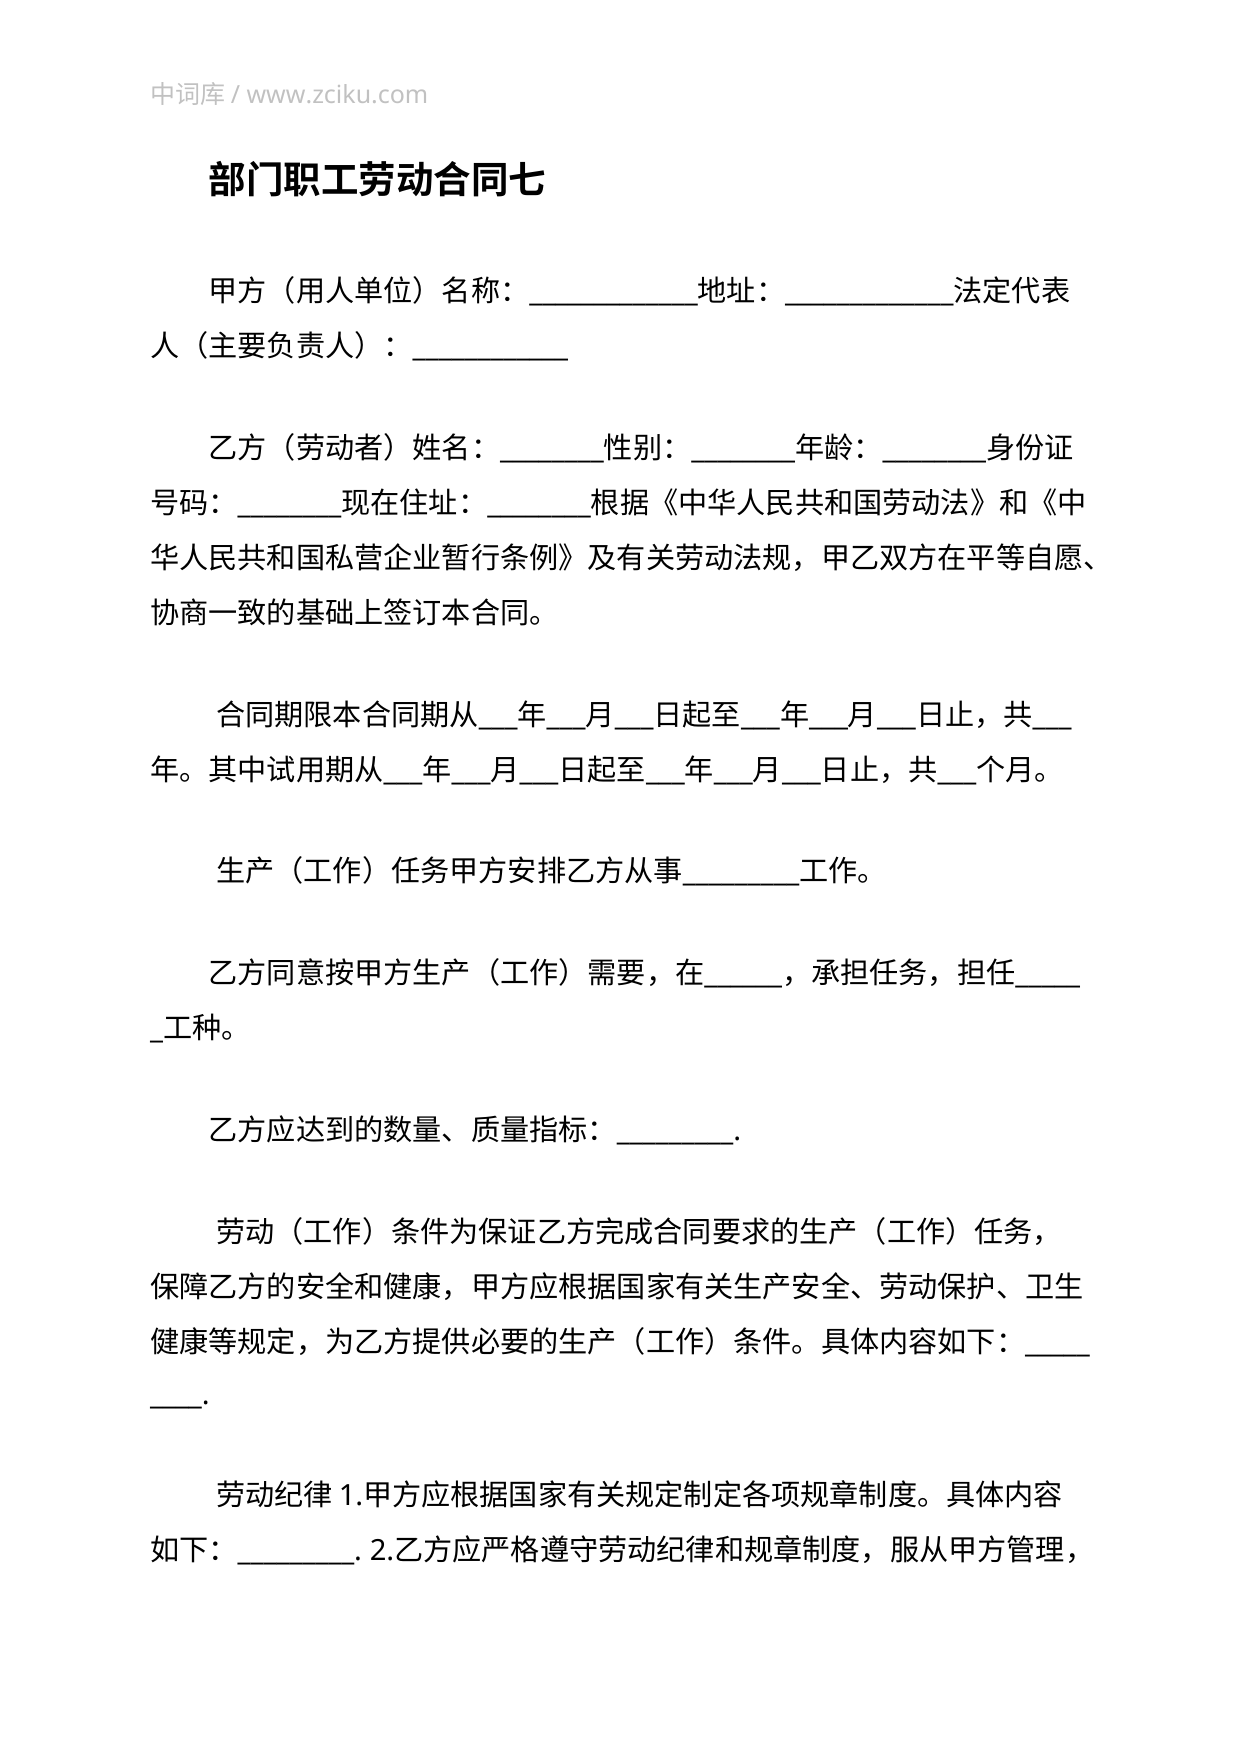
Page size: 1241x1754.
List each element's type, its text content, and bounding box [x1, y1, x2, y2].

text 劳动（工作）条件为保证乙方完成合同要求的生产（工作）任务，保障乙方的安全和健康，甲方应根据国家有关生产安全、劳动保护、卫生健康等规定，为乙方提供必要的生产（工作）条件。具体内容如下：_________. [150, 1209, 1090, 1413]
text 乙方同意按甲方生产（工作）需要，在______，承担任务，担任______工种。 [150, 950, 1090, 1047]
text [150, 1472, 1090, 1569]
text 合同期限本合同期从___年___月___日起至___年___月___日止，共___年。其中试用期从___年___月___日起至___年___月___日止，共___个月。 [150, 691, 1090, 788]
text 乙方（劳动者）姓名：________性别：________年龄：________身份证号码：________现在住址：________根据《中华人民共和国劳动法》和《中华人民共和国私营企业暂行条例》及有关劳动法规，甲乙双方在平等自愿、协商一致的基础上签订本合同。 [150, 424, 1090, 632]
text 甲方（用人单位）名称：_____________地址：_____________法定代表人（主要负责人）：____________ [150, 267, 1090, 365]
text 生产（工作）任务甲方安排乙方从事_________工作。 [150, 848, 1090, 890]
text 部门职工劳动合同七 [150, 150, 1090, 204]
text 乙方应达到的数量、质量指标：_________. [150, 1107, 1090, 1149]
